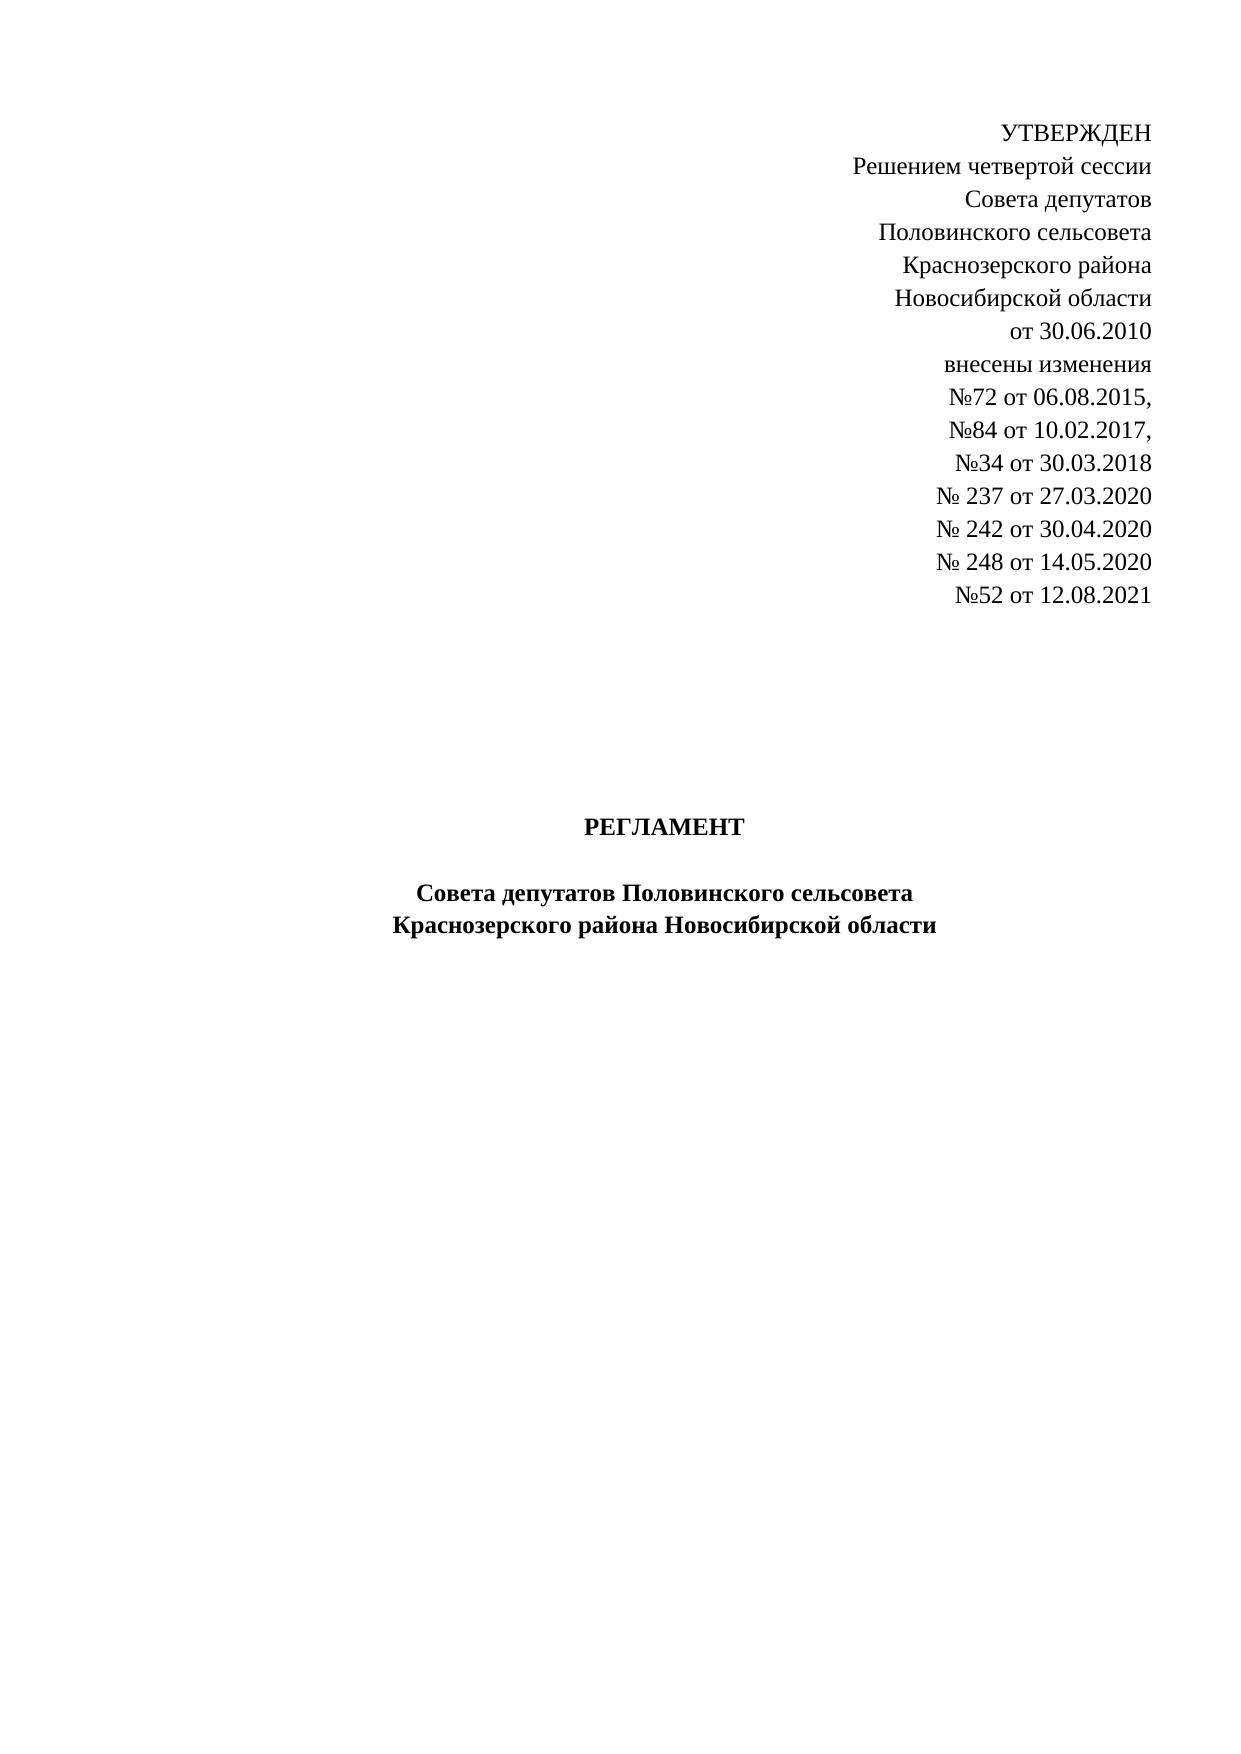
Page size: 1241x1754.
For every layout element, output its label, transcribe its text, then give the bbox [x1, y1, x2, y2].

text УТВЕРЖДЕН [177, 118, 1152, 147]
text Краснозерского района [177, 250, 1152, 279]
text № 242 от 30.04.2020 [177, 514, 1152, 543]
text Краснозерского района Новосибирской области [365, 911, 964, 939]
text РЕГЛАМЕНТ [365, 812, 964, 840]
text от 30.06.2010 [177, 316, 1152, 345]
text №72 от 06.08.2015, [177, 382, 1152, 411]
text Новосибирской области [177, 283, 1152, 312]
text № 237 от 27.03.2020 [177, 481, 1152, 510]
text внесены изменения [177, 349, 1152, 378]
text № 248 от 14.05.2020 [177, 547, 1152, 576]
text Половинского сельсовета [177, 217, 1152, 246]
text №34 от 30.03.2018 [177, 448, 1152, 477]
text Совета депутатов [177, 184, 1152, 213]
text Решением четвертой сессии [177, 151, 1152, 180]
text Совета депутатов Половинского сельсовета [365, 878, 964, 906]
text №84 от 10.02.2017, [177, 415, 1152, 444]
text №52 от 12.08.2021 [177, 580, 1152, 609]
